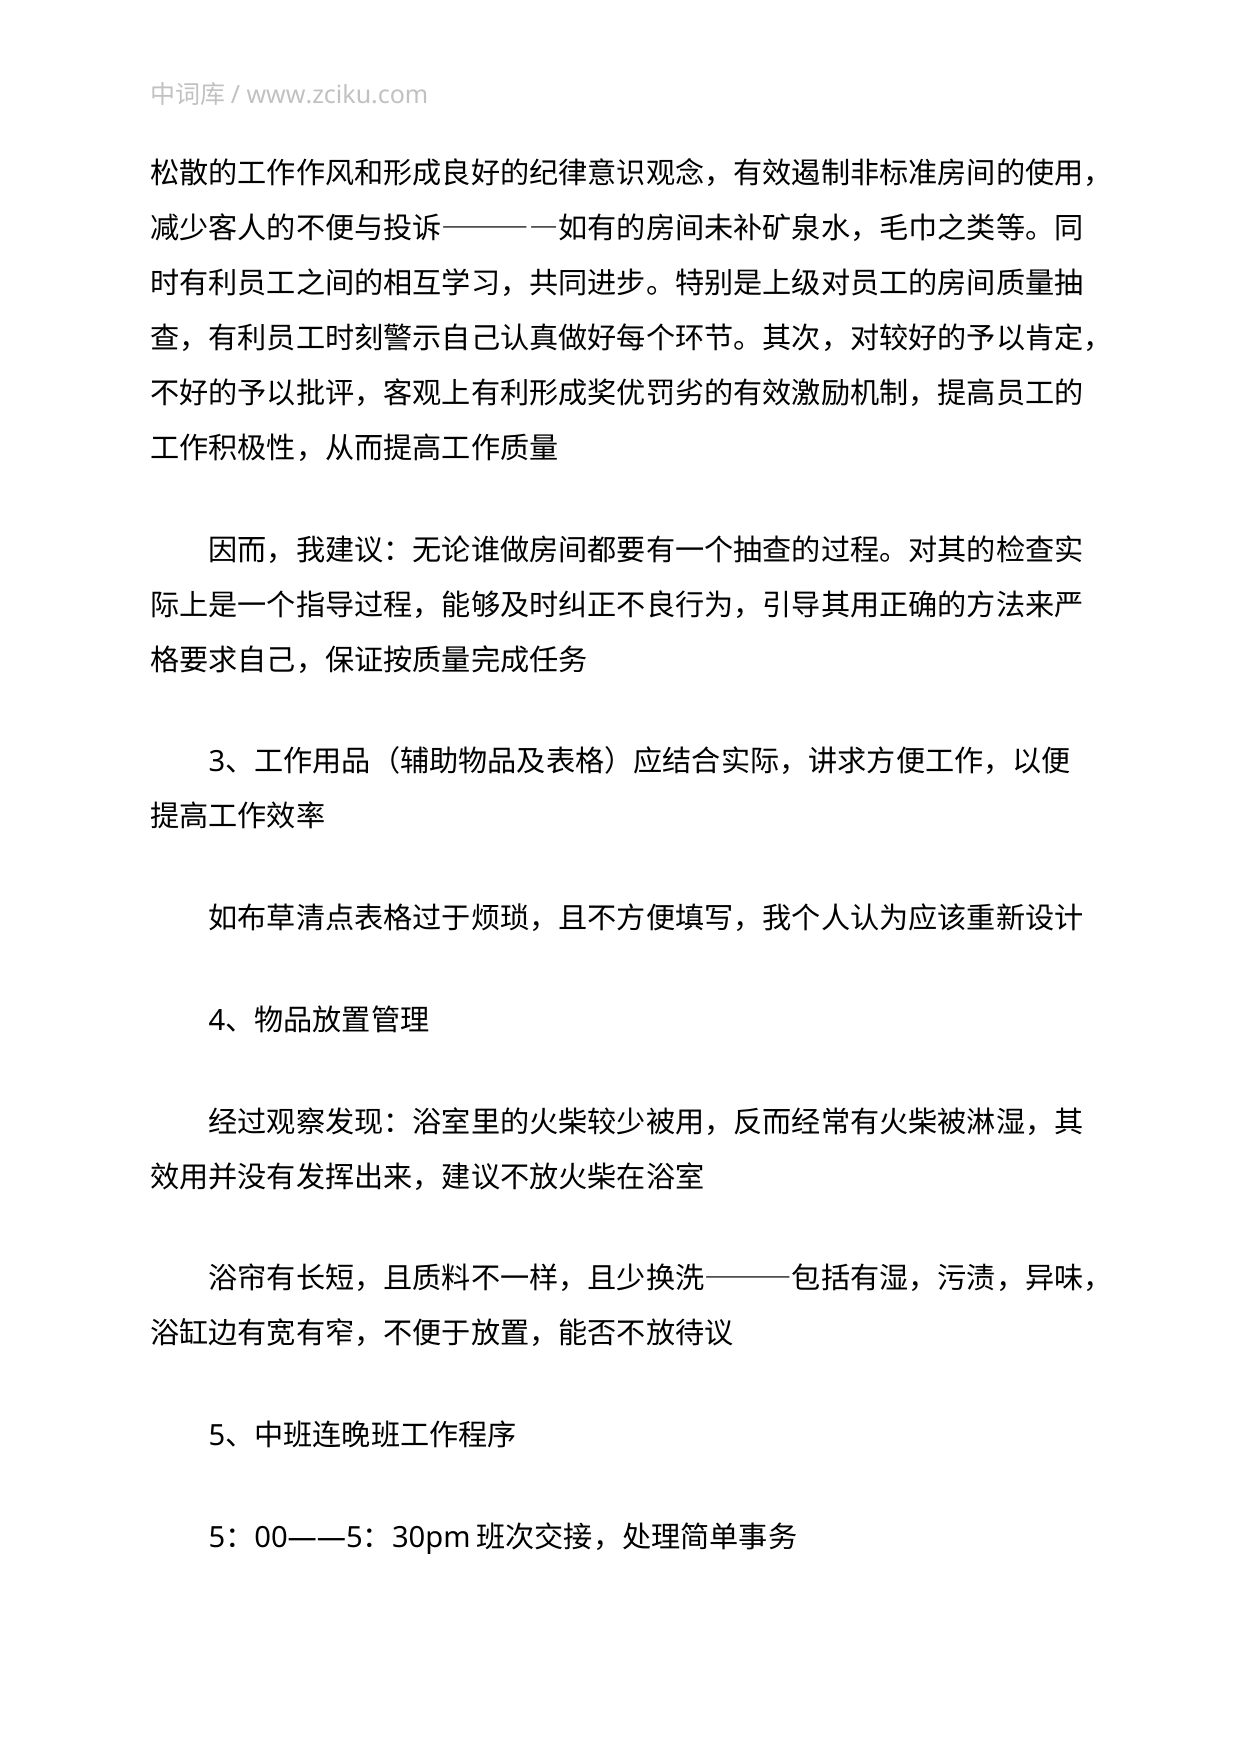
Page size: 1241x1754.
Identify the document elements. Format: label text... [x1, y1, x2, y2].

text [150, 150, 1090, 467]
text 因而，我建议：无论谁做房间都要有一个抽查的过程。对其的检查实际上是一个指导过程，能够及时纠正不良行为，引导其用正确的方法来严格要求自己，保证按质量完成任务 [150, 526, 1090, 678]
text 5：00——5：30pm班次交接，处理简单事务 [150, 1514, 1090, 1556]
text 5、中班连晚班工作程序 [150, 1412, 1090, 1454]
text 4、物品放置管理 [150, 996, 1090, 1039]
text 经过观察发现：浴室里的火柴较少被用，反而经常有火柴被淋湿，其效用并没有发挥出来，建议不放火柴在浴室 [150, 1098, 1090, 1196]
text 3、工作用品（辅助物品及表格）应结合实际，讲求方便工作，以便提高工作效率 [150, 738, 1090, 835]
text 如布草清点表格过于烦琐，且不方便填写，我个人认为应该重新设计 [150, 894, 1090, 937]
text 浴帘有长短，且质料不一样，且少换洗———包括有湿，污渍，异味，浴缸边有宽有窄，不便于放置，能否不放待议 [150, 1255, 1090, 1352]
